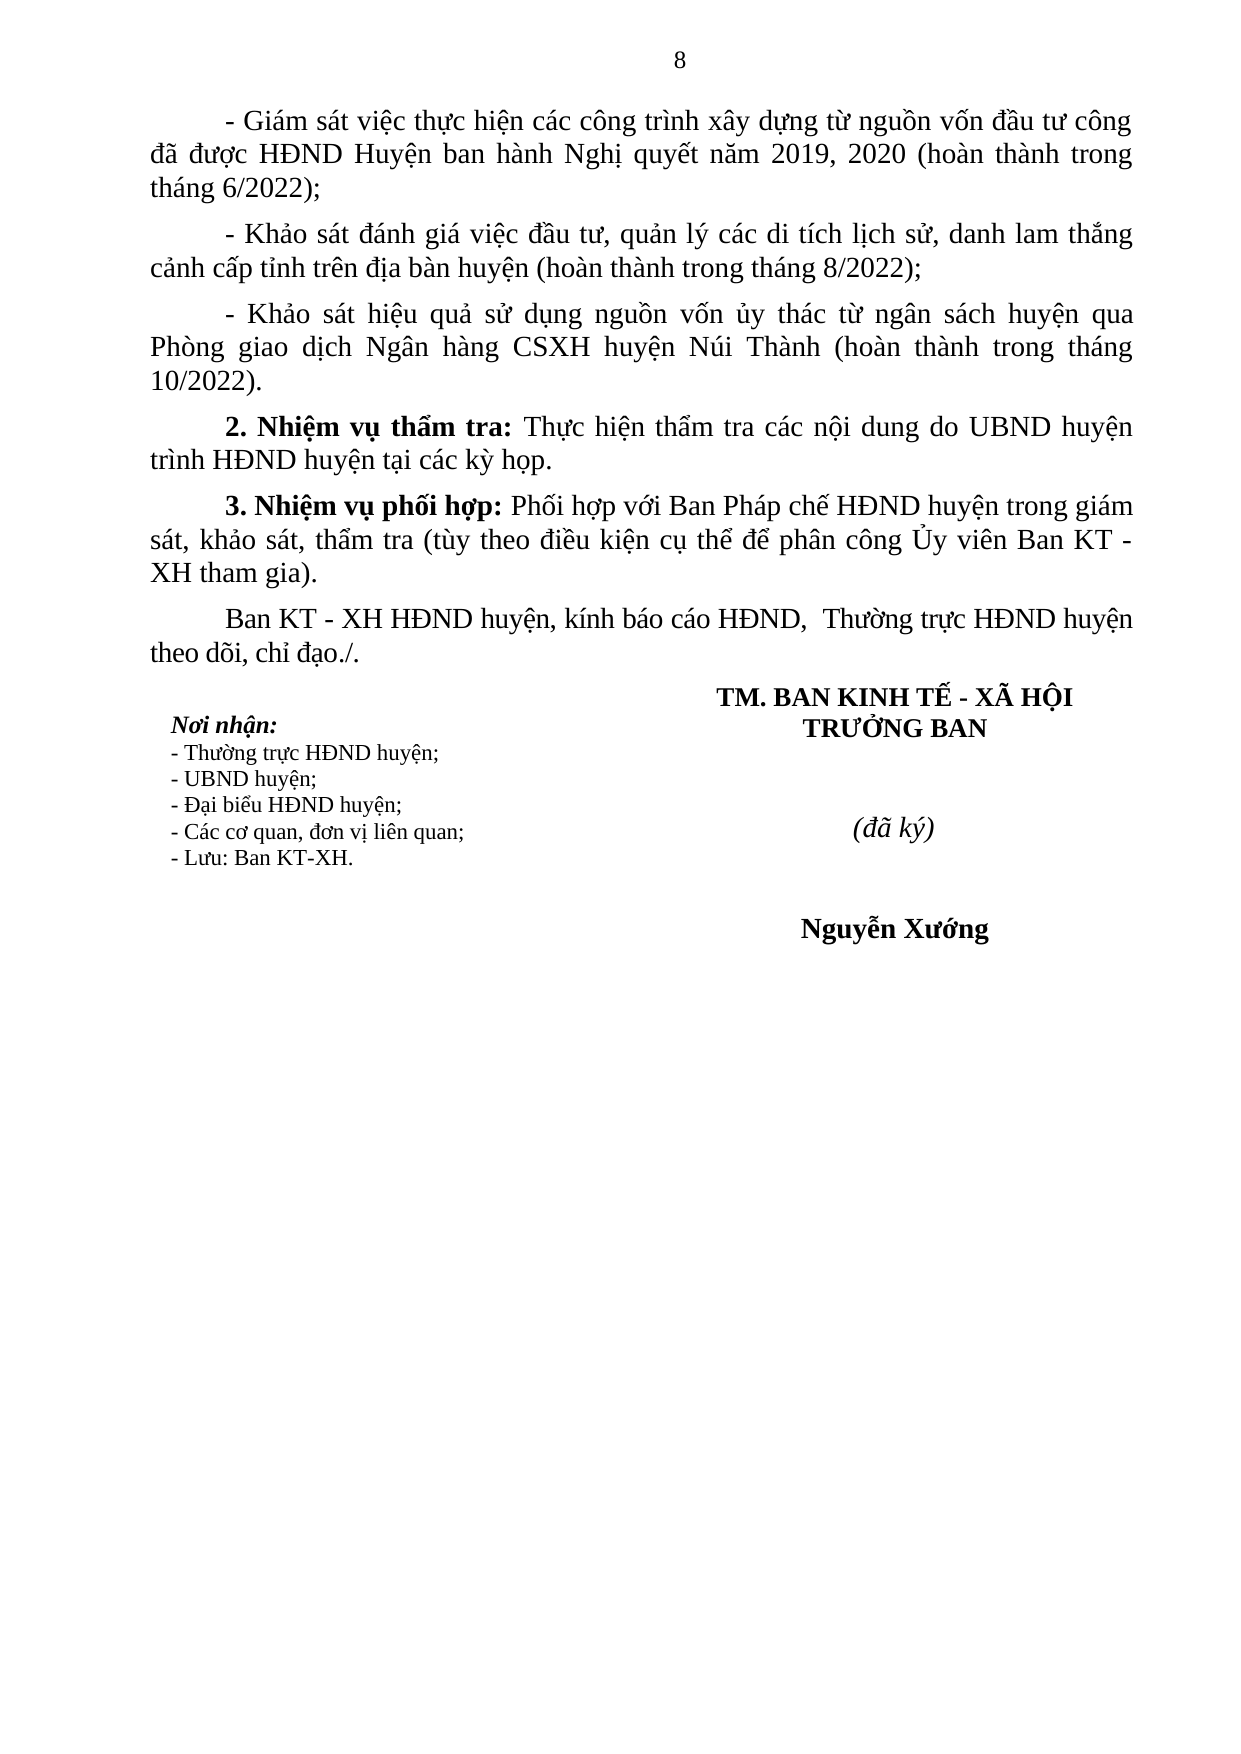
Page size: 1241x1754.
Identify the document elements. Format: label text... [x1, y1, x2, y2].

text - Khảo sát đánh giá việc đầu tư, quản lý các di tích lịch sử, danh lam thắng cảnh cấp tỉnh trên địa bàn huyện (hoàn thành trong tháng 8/2022); [150, 216, 1134, 283]
table_header TM. BAN KINH TẾ - XÃ HỘI TRƯỞNG BAN (đã ký) Nguyễn Xướng [638, 681, 1153, 945]
text - Khảo sát hiệu quả sử dụng nguồn vốn ủy thác từ ngân sách huyện qua Phòng giao dịch Ngân hàng CSXH huyện Núi Thành (hoàn thành trong tháng 10/2022). [150, 296, 1134, 396]
table_header Nơi nhận: - Thường trực HĐND huyện; - UBND huyện; - Đại biểu HĐND huyện; - Các cơ quan, đơn vị liên quan; - Lưu: Ban KT-XH. [161, 681, 638, 945]
text 2. Nhiệm vụ thẩm tra: Thực hiện thẩm tra các nội dung do UBND huyện trình HĐND huyện tại các kỳ họp. [150, 409, 1134, 476]
text Ban KT - XH HĐND huyện, kính báo cáo HĐND, Thường trực HĐND huyện theo dõi, chỉ đạo./. [150, 602, 1134, 669]
text 3. Nhiệm vụ phối hợp: Phối hợp với Ban Pháp chế HĐND huyện trong giám sát, khảo sát, thẩm tra (tùy theo điều kiện cụ thể để phân công Ủy viên Ban KT - XH tham gia). [150, 488, 1134, 589]
text - Giám sát việc thực hiện các công trình xây dựng từ nguồn vốn đầu tư công đã được HĐND Huyện ban hành Nghị quyết năm 2019, 2020 (hoàn thành trong tháng 6/2022); [150, 103, 1134, 204]
